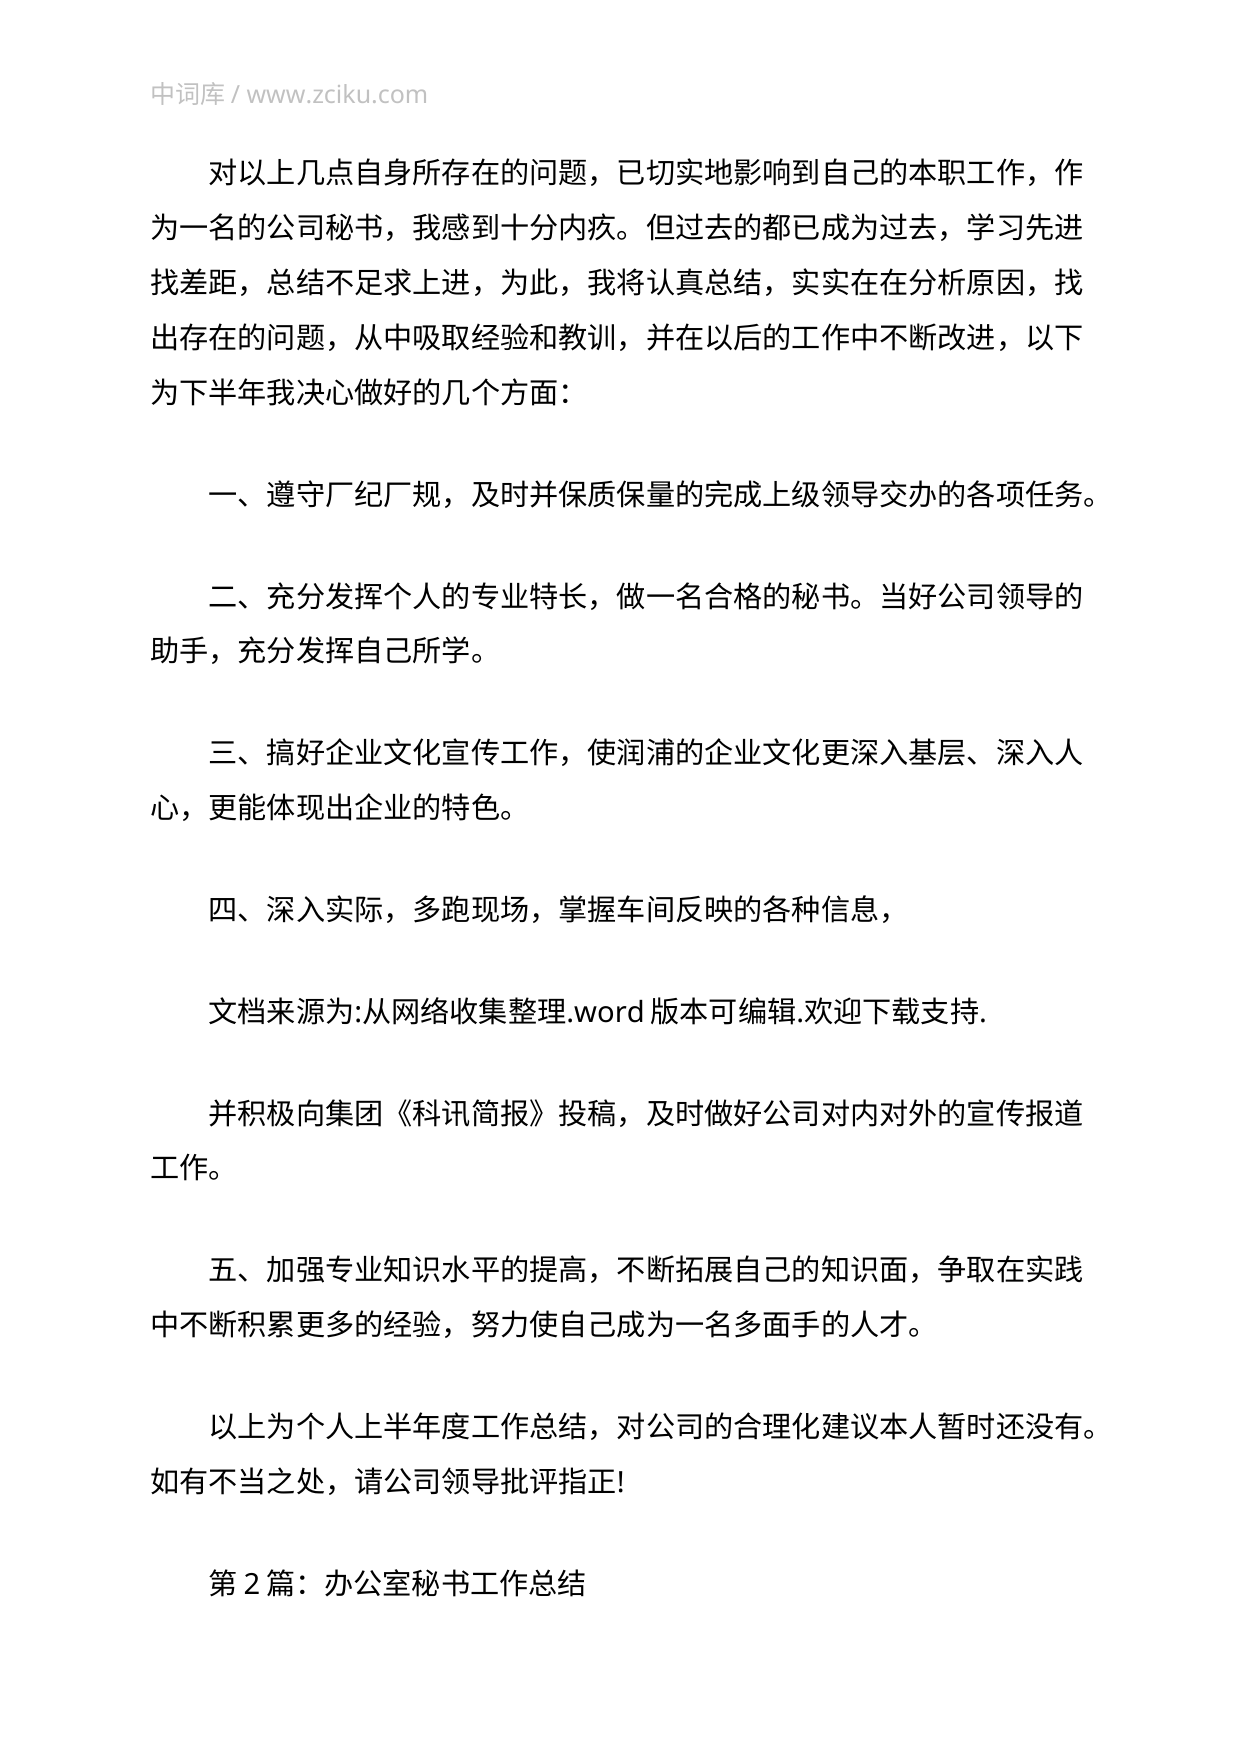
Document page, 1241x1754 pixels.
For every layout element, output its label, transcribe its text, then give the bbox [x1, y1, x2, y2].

text 三、搞好企业文化宣传工作，使润浦的企业文化更深入基层、深入人心，更能体现出企业的特色。 [150, 730, 1090, 827]
text 五、加强专业知识水平的提高，不断拓展自己的知识面，争取在实践中不断积累更多的经验，努力使自己成为一名多面手的人才。 [150, 1247, 1090, 1344]
text 文档来源为:从网络收集整理.word版本可编辑.欢迎下载支持. [150, 988, 1090, 1031]
text 四、深入实际，多跑现场，掌握车间反映的各种信息， [150, 886, 1090, 929]
text 并积极向集团《科讯简报》投稿，及时做好公司对内对外的宣传报道工作。 [150, 1090, 1090, 1187]
text 一、遵守厂纪厂规，及时并保质保量的完成上级领导交办的各项任务。 [150, 471, 1090, 514]
text 二、充分发挥个人的专业特长，做一名合格的秘书。当好公司领导的助手，充分发挥自己所学。 [150, 573, 1090, 670]
text 以上为个人上半年度工作总结，对公司的合理化建议本人暂时还没有。如有不当之处，请公司领导批评指正! [150, 1403, 1090, 1501]
text 对以上几点自身所存在的问题，已切实地影响到自己的本职工作，作为一名的公司秘书，我感到十分内疚。但过去的都已成为过去，学习先进找差距，总结不足求上进，为此，我将认真总结，实实在在分析原因，找出存在的问题，从中吸取经验和教训，并在以后的工作中不断改进，以下为下半年我决心做好的几个方面： [150, 150, 1090, 412]
text 第2篇：办公室秘书工作总结 [150, 1560, 1090, 1603]
